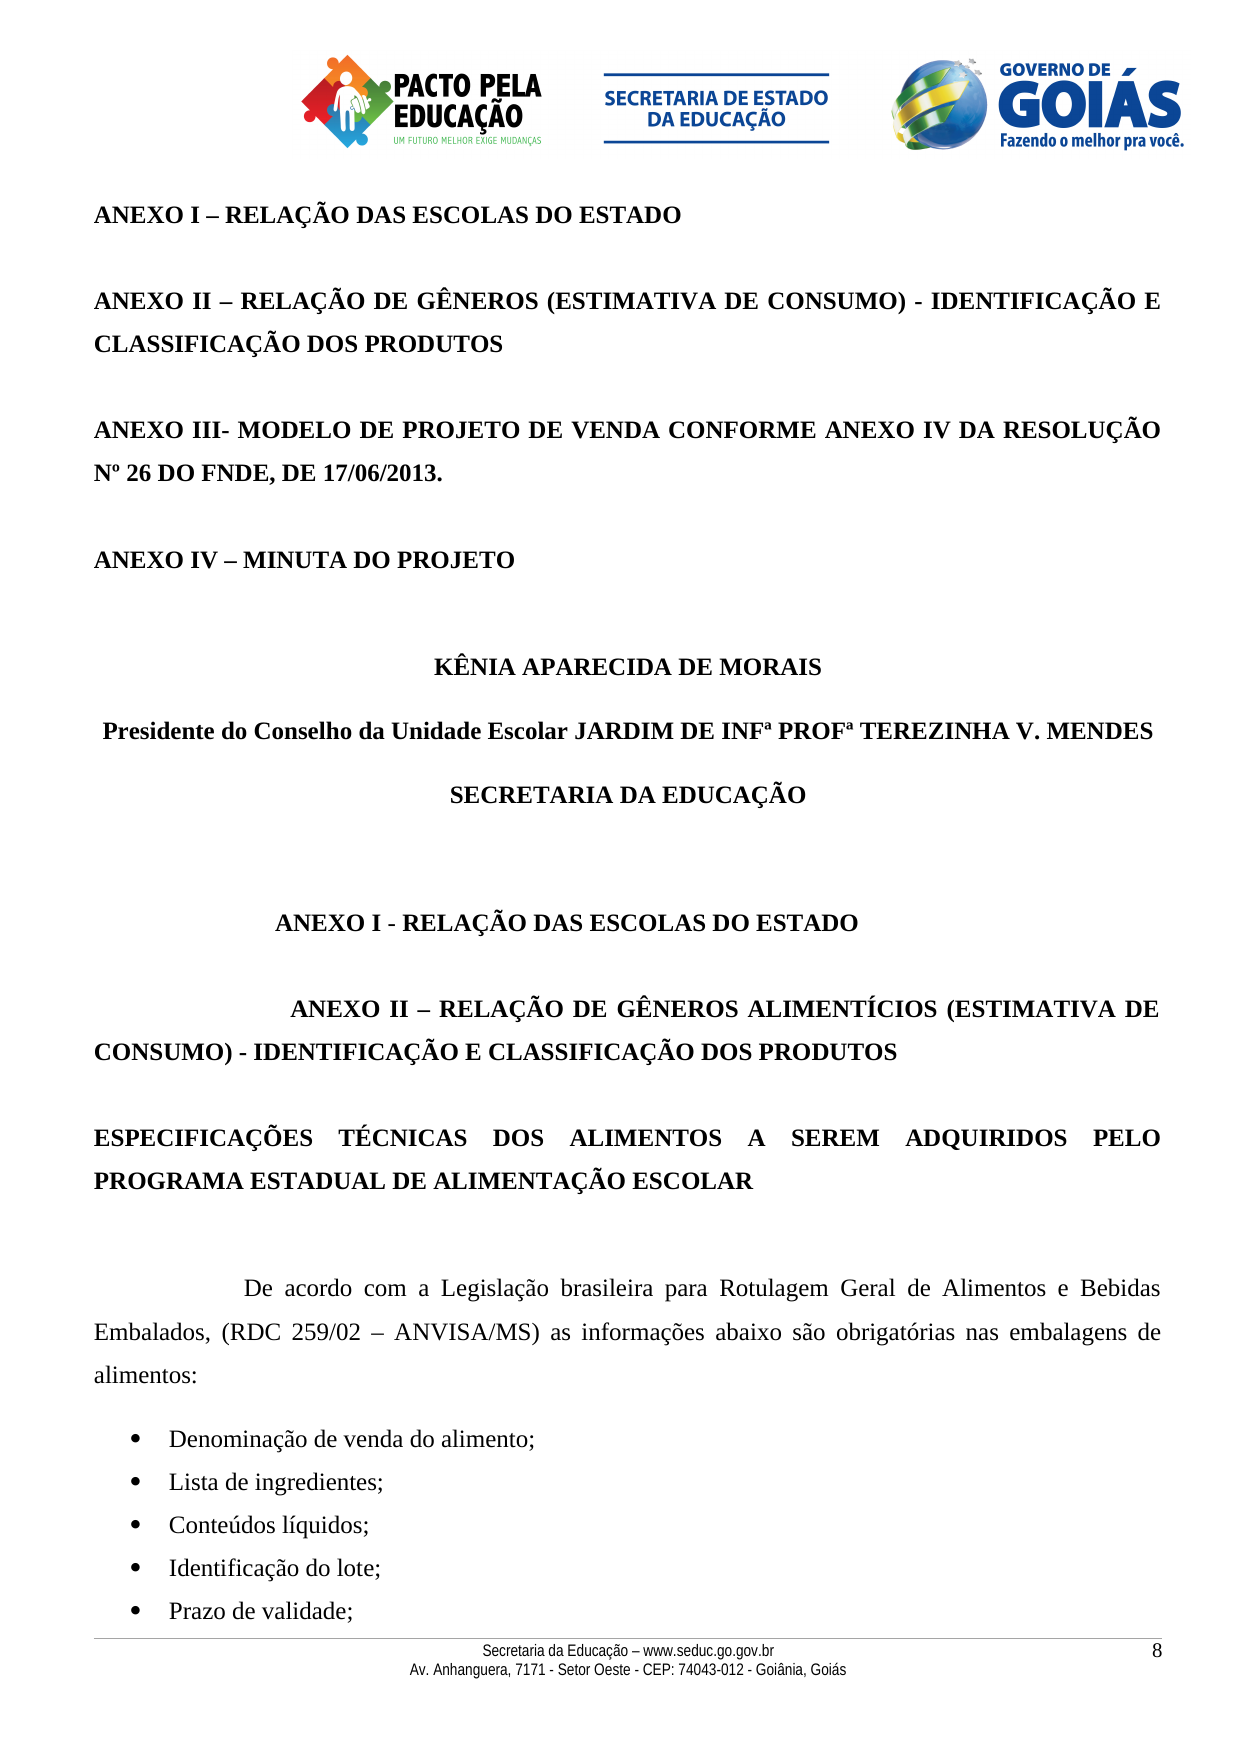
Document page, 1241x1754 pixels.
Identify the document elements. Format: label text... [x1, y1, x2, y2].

text Presidente do Conselho da Unidade Escolar JARDIM DE INFª PROFª TEREZINHA V. MENDES [94, 716, 1162, 744]
list Conteúdos líquidos; [131, 1510, 1162, 1539]
text ANEXO III- MODELO DE PROJETO DE VENDA CONFORME ANEXO IV DA RESOLUÇÃO Nº 26 DO FNDE, DE 17/06/2013. [94, 415, 1162, 487]
list Lista de ingredientes; [131, 1467, 1162, 1496]
text ANEXO I - RELAÇÃO DAS ESCOLAS DO ESTADO [94, 908, 1162, 936]
text ANEXO IV – MINUTA DO PROJETO [94, 545, 1162, 573]
text KÊNIA APARECIDA DE MORAIS [94, 652, 1162, 681]
text ANEXO II – RELAÇÃO DE GÊNEROS (ESTIMATIVA DE CONSUMO) - IDENTIFICAÇÃO E CLASSIFICAÇÃO DOS PRODUTOS [94, 286, 1162, 358]
text ANEXO I – RELAÇÃO DAS ESCOLAS DO ESTADO [94, 200, 1162, 228]
list Identificação do lote; [131, 1553, 1162, 1582]
text ESPECIFICAÇÕES TÉCNICAS DOS ALIMENTOS A SEREM ADQUIRIDOS PELO PROGRAMA ESTADUAL DE ALIMENTAÇÃO ESCOLAR [94, 1123, 1162, 1195]
text ANEXO II – RELAÇÃO DE GÊNEROS ALIMENTÍCIOS (ESTIMATIVA DE CONSUMO) - IDENTIFICAÇÃO E CLASSIFICAÇÃO DOS PRODUTOS [94, 994, 1162, 1066]
text SECRETARIA DA EDUCAÇÃO [94, 780, 1162, 808]
list Denominação de venda do alimento; [131, 1424, 1162, 1452]
picture [292, 50, 1191, 159]
list Prazo de validade; [131, 1596, 1162, 1625]
text De acordo com a Legislação brasileira para Rotulagem Geral de Alimentos e Bebidas Embalados, (RDC 259/02 – ANVISA/MS) as informações abaixo são obrigatórias nas embalagens de alimentos: [94, 1273, 1162, 1388]
